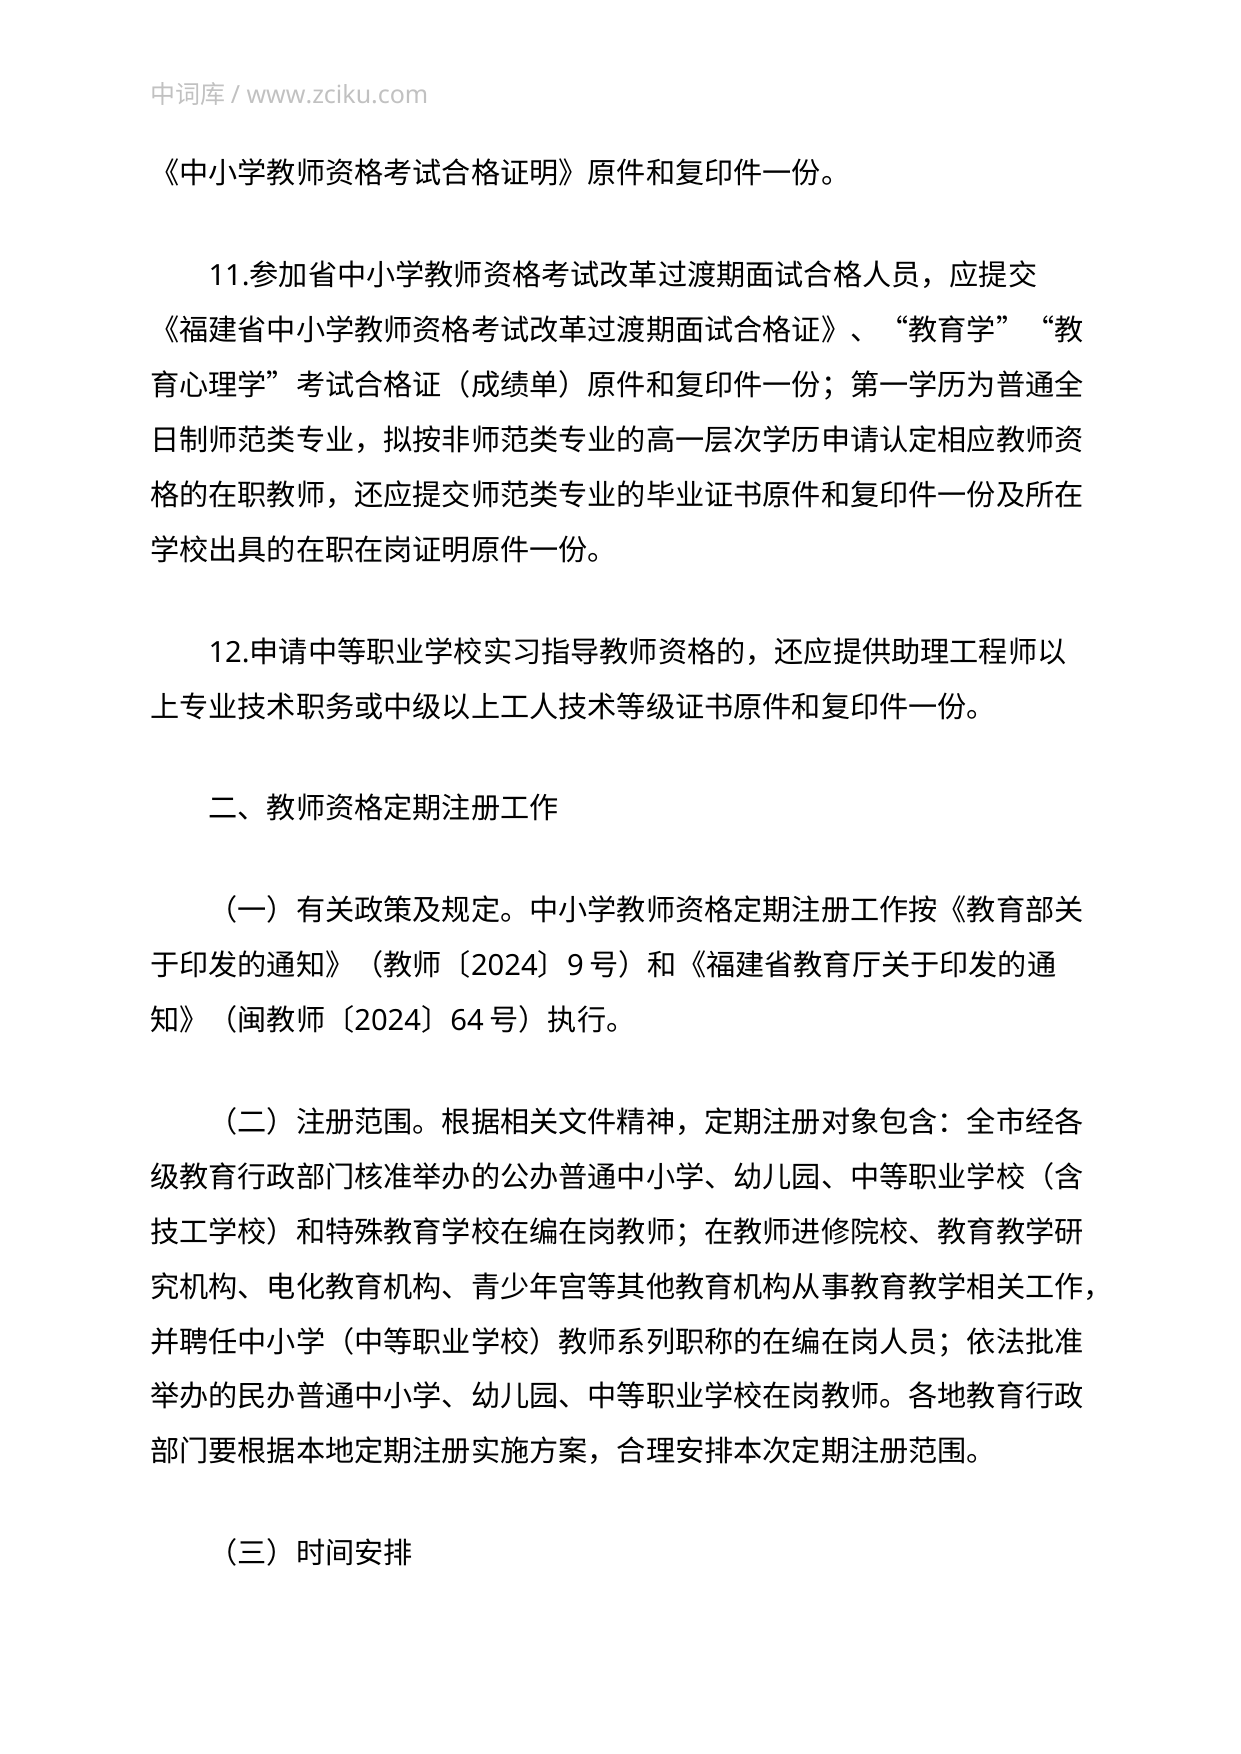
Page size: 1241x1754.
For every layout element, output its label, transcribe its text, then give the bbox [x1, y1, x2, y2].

text （二）注册范围。根据相关文件精神，定期注册对象包含：全市经各级教育行政部门核准举办的公办普通中小学、幼儿园、中等职业学校（含技工学校）和特殊教育学校在编在岗教师；在教师进修院校、教育教学研究机构、电化教育机构、青少年宫等其他教育机构从事教育教学相关工作，并聘任中小学（中等职业学校）教师系列职称的在编在岗人员；依法批准举办的民办普通中小学、幼儿园、中等职业学校在岗教师。各地教育行政部门要根据本地定期注册实施方案，合理安排本次定期注册范围。 [150, 1098, 1090, 1470]
text 11.参加省中小学教师资格考试改革过渡期面试合格人员，应提交《福建省中小学教师资格考试改革过渡期面试合格证》、“教育学”“教育心理学”考试合格证（成绩单）原件和复印件一份；第一学历为普通全日制师范类专业，拟按非师范类专业的高一层次学历申请认定相应教师资格的在职教师，还应提交师范类专业的毕业证书原件和复印件一份及所在学校出具的在职在岗证明原件一份。 [150, 252, 1090, 569]
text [150, 150, 1090, 192]
text 二、教师资格定期注册工作 [150, 785, 1090, 827]
text （一）有关政策及规定。中小学教师资格定期注册工作按《教育部关于印发的通知》（教师〔2024〕9号）和《福建省教育厅关于印发的通知》（闽教师〔2024〕64号）执行。 [150, 887, 1090, 1039]
text （三）时间安排 [150, 1530, 1090, 1572]
text 12.申请中等职业学校实习指导教师资格的，还应提供助理工程师以上专业技术职务或中级以上工人技术等级证书原件和复印件一份。 [150, 628, 1090, 725]
